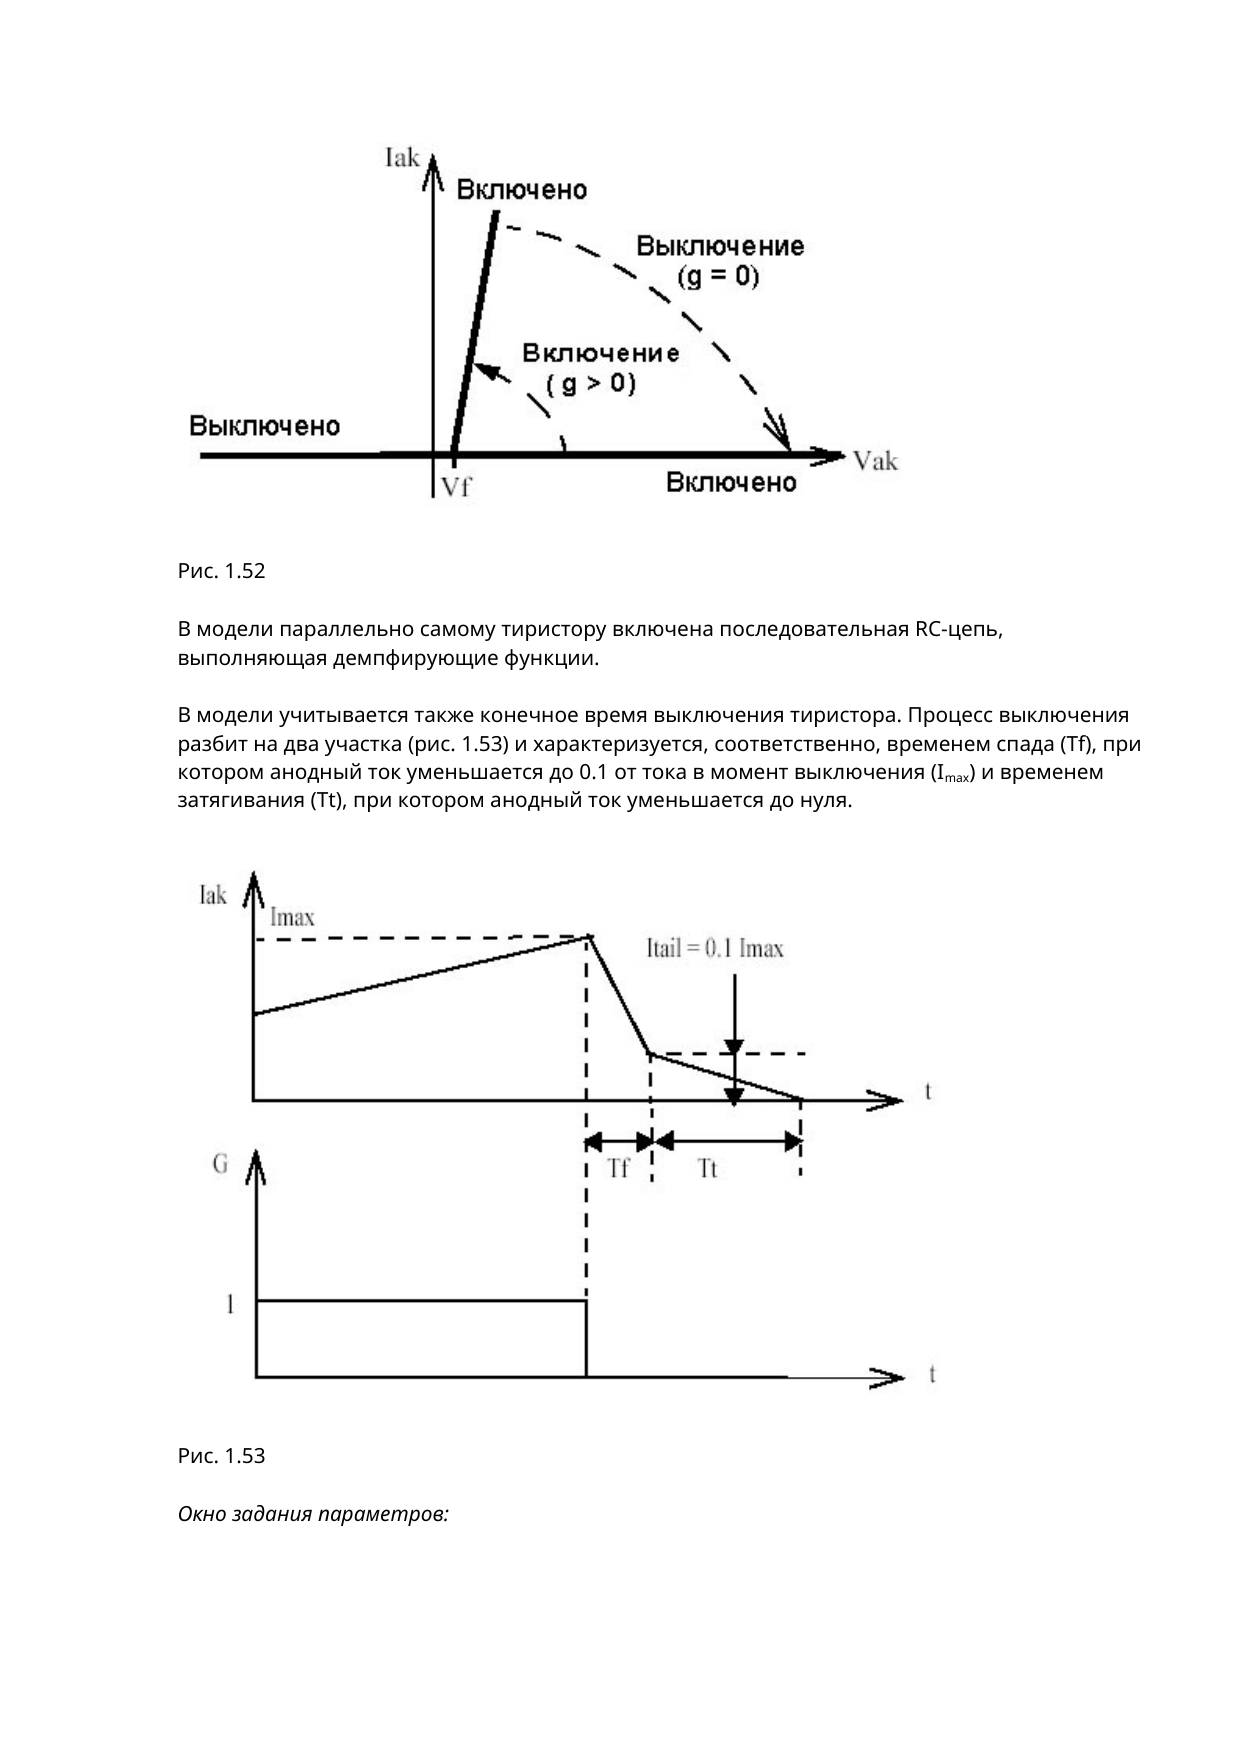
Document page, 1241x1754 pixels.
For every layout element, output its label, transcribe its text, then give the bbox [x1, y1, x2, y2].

text В модели учитывается также конечное время выключения тиристора. Процесс выключения разбит на два участка (рис. 1.53) и характеризуется, соответственно, временем спада (Tf), при котором анодный ток уменьшается до 0.1 от тока в момент выключения (Imax) и временем затягивания (Tt), при котором анодный ток уменьшается до нуля. [177, 700, 1152, 814]
picture [177, 118, 912, 528]
text Рис. 1.52 [177, 557, 1152, 585]
picture [177, 843, 965, 1412]
text Рис. 1.53 [177, 1441, 1152, 1469]
text Окно задания параметров: [177, 1499, 1152, 1527]
text В модели параллельно самому тиристору включена последовательная RC-цепь, выполняющая демпфирующие функции. [177, 614, 1152, 671]
